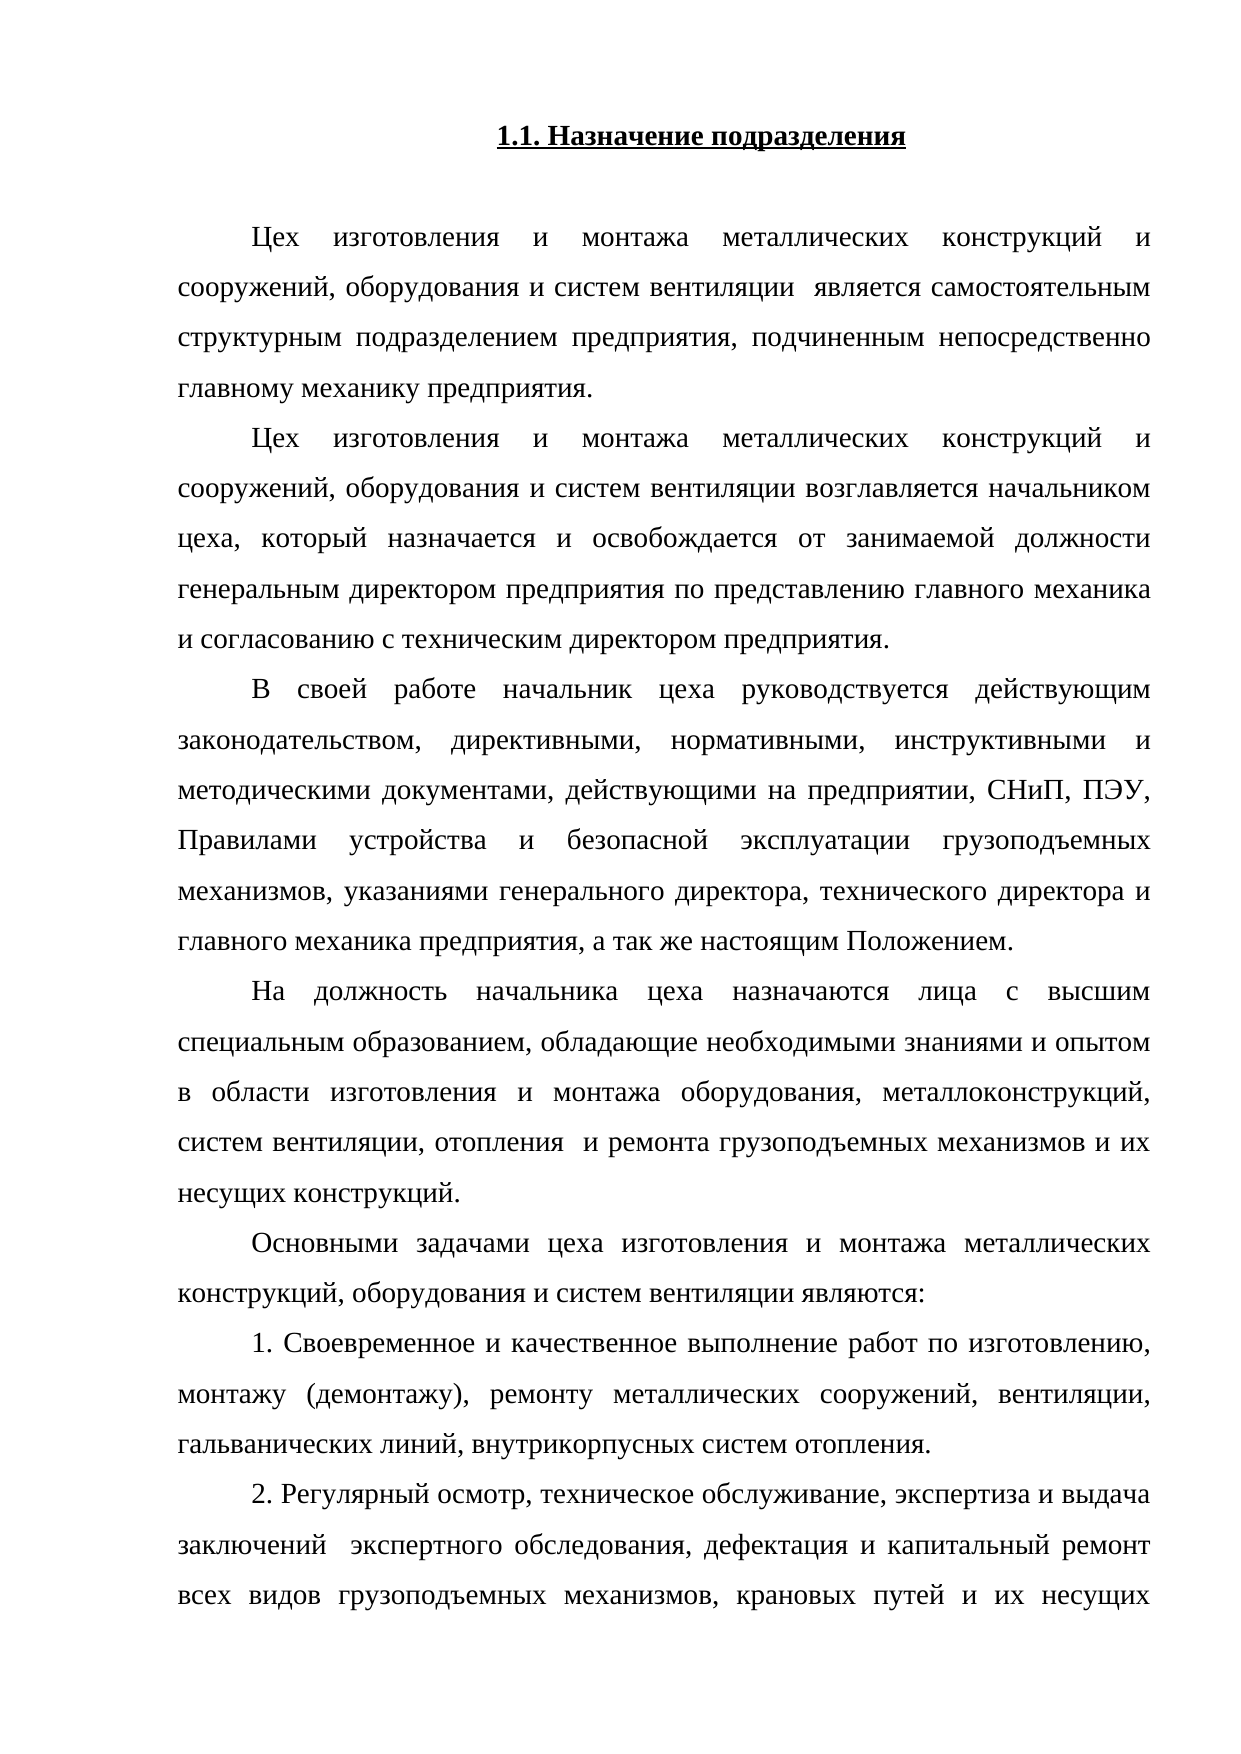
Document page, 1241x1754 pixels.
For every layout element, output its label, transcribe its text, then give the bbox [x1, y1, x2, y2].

text 1. Своевременное и качественное выполнение работ по изготовлению, монтажу (демонтажу), ремонту металлических сооружений, вентиляции, гальванических линий, внутрикорпусных систем отопления. [177, 1326, 1152, 1460]
text Цех изготовления и монтажа металлических конструкций и сооружений, оборудования и систем вентиляции является самостоятельным структурным подразделением предприятия, подчиненным непосредственно главному механику предприятия. [177, 219, 1152, 403]
text Основными задачами цеха изготовления и монтажа металлических конструкций, оборудования и систем вентиляции являются: [177, 1225, 1152, 1309]
text На должность начальника цеха назначаются лица с высшим специальным образованием, обладающие необходимыми знаниями и опытом в области изготовления и монтажа оборудования, металлоконструкций, систем вентиляции, отопления и ремонта грузоподъемных механизмов и их несущих конструкций. [177, 973, 1152, 1208]
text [177, 1477, 1152, 1611]
text Цех изготовления и монтажа металлических конструкций и сооружений, оборудования и систем вентиляции возглавляется начальником цеха, который назначается и освобождается от занимаемой должности генеральным директором предприятия по представлению главного механика и согласованию с техническим директором предприятия. [177, 420, 1152, 655]
text В своей работе начальник цеха руководствуется действующим законодательством, директивными, нормативными, инструктивными и методическими документами, действующими на предприятии, СНиП, ПЭУ, Правилами устройства и безопасной эксплуатации грузоподъемных механизмов, указаниями генерального директора, технического директора и главного механика предприятия, а так же настоящим Положением. [177, 672, 1152, 957]
text 1.1. Назначение подразделения [177, 118, 1152, 152]
